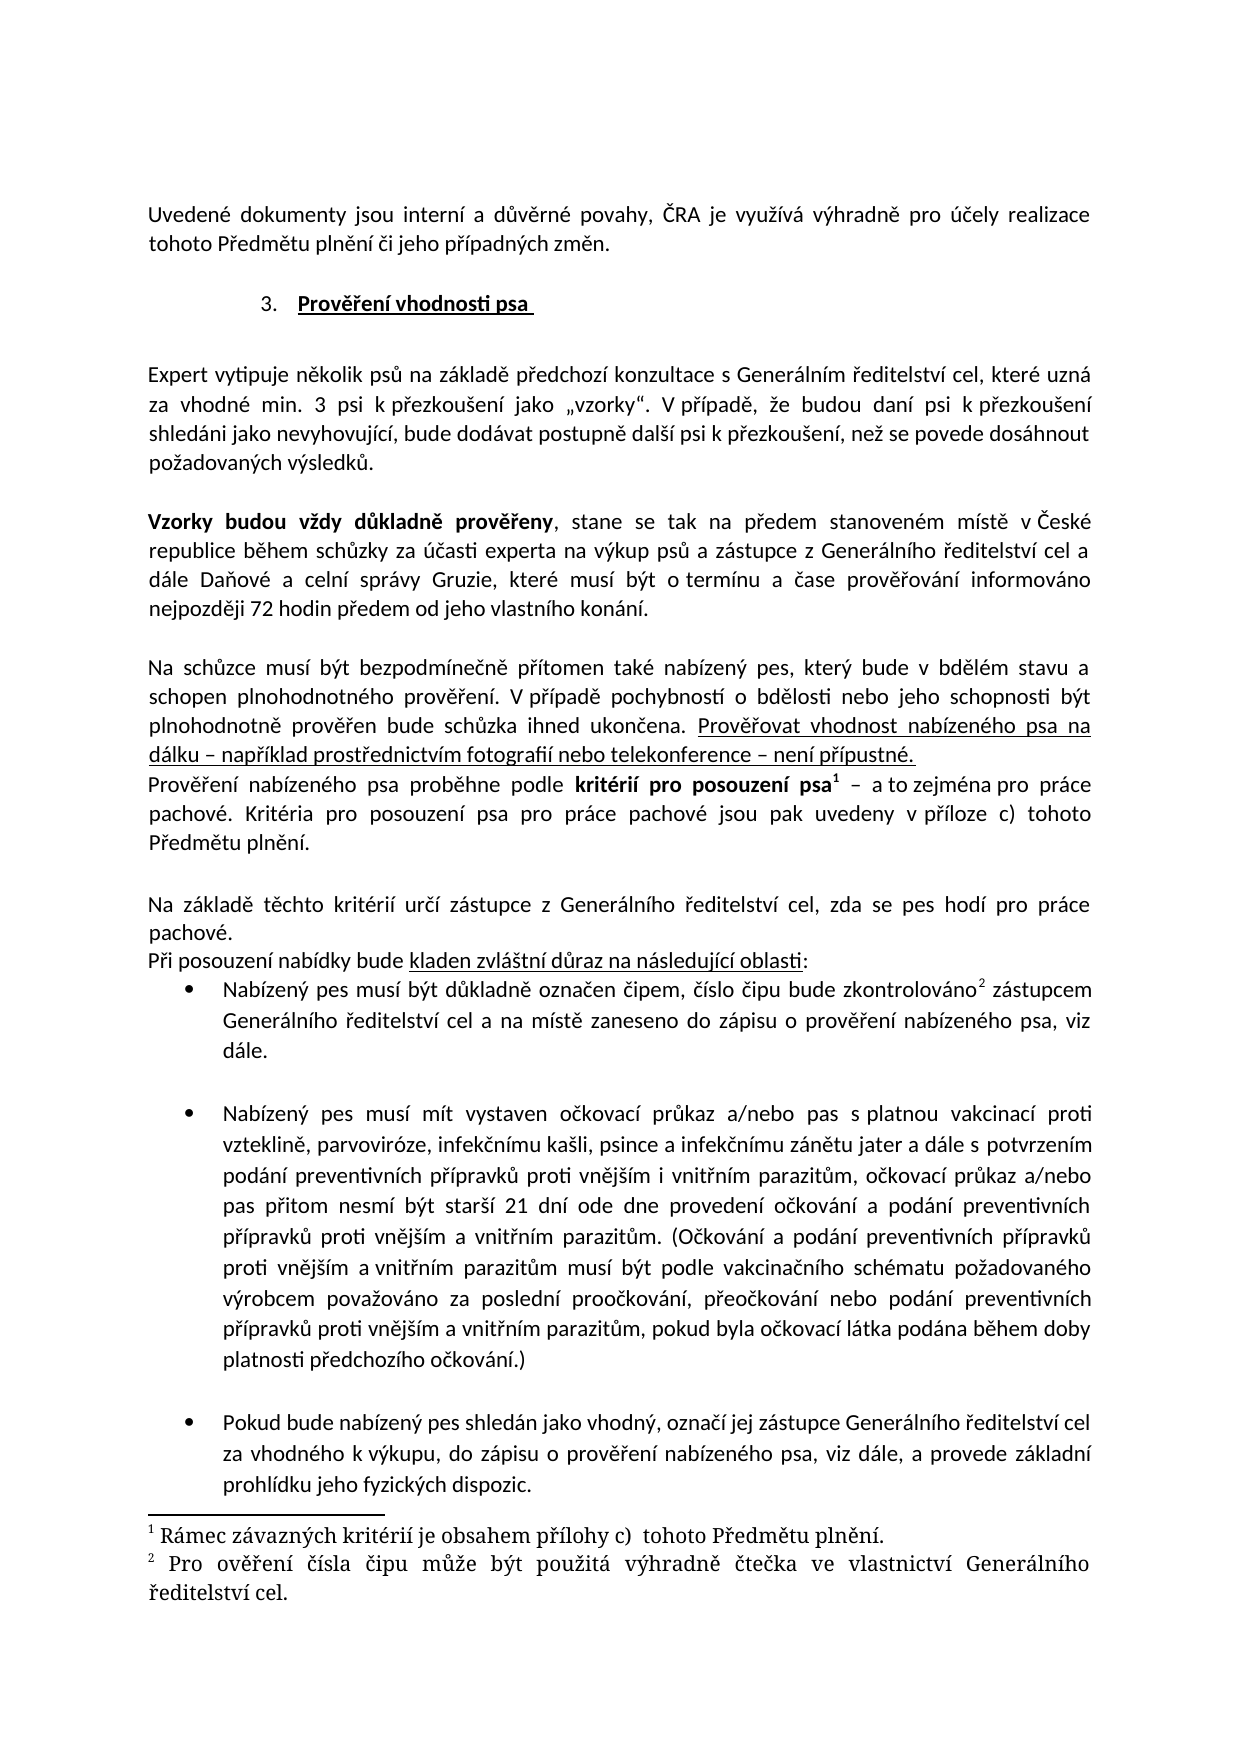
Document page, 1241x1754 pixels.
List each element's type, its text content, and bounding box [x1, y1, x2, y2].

list Nabízený pes musí mít vystaven očkovací průkaz a/nebo pas s platnou vakcinací proti vzteklině, parvoviróze, infekčnímu kašli, psince a infekčnímu zánětu jater a dále s potvrzením podání preventivních přípravků proti vnějším i vnitřním parazitům, očkovací průkaz a/nebo pas přitom nesmí být starší 21 dní ode dne provedení očkování a podání preventivních přípravků proti vnějším a vnitřním parazitům. (Očkování a podání preventivních přípravků proti vnějším a vnitřním parazitům musí být podle vakcinačního schématu požadovaného výrobcem považováno za poslední proočkování, přeočkování nebo podání preventivních přípravků proti vnějším a vnitřním parazitům, pokud byla očkovací látka podána během doby platnosti předchozího očkování.) [185, 1099, 1093, 1373]
text Vzorky budou vždy důkladně prověřeny, stane se tak na předem stanoveném místě v České republice během schůzky za účasti experta na výkup psů a zástupce z Generálního ředitelství cel a dále Daňové a celní správy Gruzie, které musí být o termínu a čase prověřování informováno nejpozději 72 hodin předem od jeho vlastního konání. [148, 507, 1091, 622]
text Uvedené dokumenty jsou interní a důvěrné povahy, ČRA je využívá výhradně pro účely realizace tohoto Předmětu plnění či jeho případných změn. [148, 201, 1091, 257]
list Pokud bude nabízený pes shledán jako vhodný, označí jej zástupce Generálního ředitelství cel za vhodného k výkupu, do zápisu o prověření nabízeného psa, viz dále, a provede základní prohlídku jeho fyzických dispozic. [185, 1408, 1093, 1498]
text Prověření nabízeného psa proběhne podle kritérií pro posouzení psa – a to zejména pro práce pachové. Kritéria pro posouzení psa pro práce pachové jsou pak uvedeny v příloze c) tohoto Předmětu plnění. [148, 770, 1091, 856]
list Prověření vhodnosti psa [260, 289, 1093, 317]
list Nabízený pes musí být důkladně označen čipem, číslo čipu bude zkontrolováno zástupcem Generálního ředitelství cel a na místě zaneseno do zápisu o prověření nabízeného psa, viz dále. [185, 975, 1093, 1064]
text Expert vytipuje několik psů na základě předchozí konzultace s Generálním ředitelství cel, které uzná za vhodné min. 3 psi k přezkoušení jako „vzorky“. V případě, že budou daní psi k přezkoušení shledáni jako nevyhovující, bude dodávat postupně další psi k přezkoušení, než se povede dosáhnout požadovaných výsledků. [148, 361, 1091, 476]
text Na schůzce musí být bezpodmínečně přítomen také nabízený pes, který bude v bdělém stavu a schopen plnohodnotného prověření. V případě pochybností o bdělosti nebo jeho schopnosti být plnohodnotně prověřen bude schůzka ihned ukončena. Prověřovat vhodnost nabízeného psa na dálku – například prostřednictvím fotografií nebo telekonference – není přípustné. [148, 653, 1091, 768]
text Na základě těchto kritérií určí zástupce z Generálního ředitelství cel, zda se pes hodí pro práce pachové. [148, 890, 1091, 946]
text Při posouzení nabídky bude kladen zvláštní důraz na následující oblasti: [148, 947, 1091, 974]
